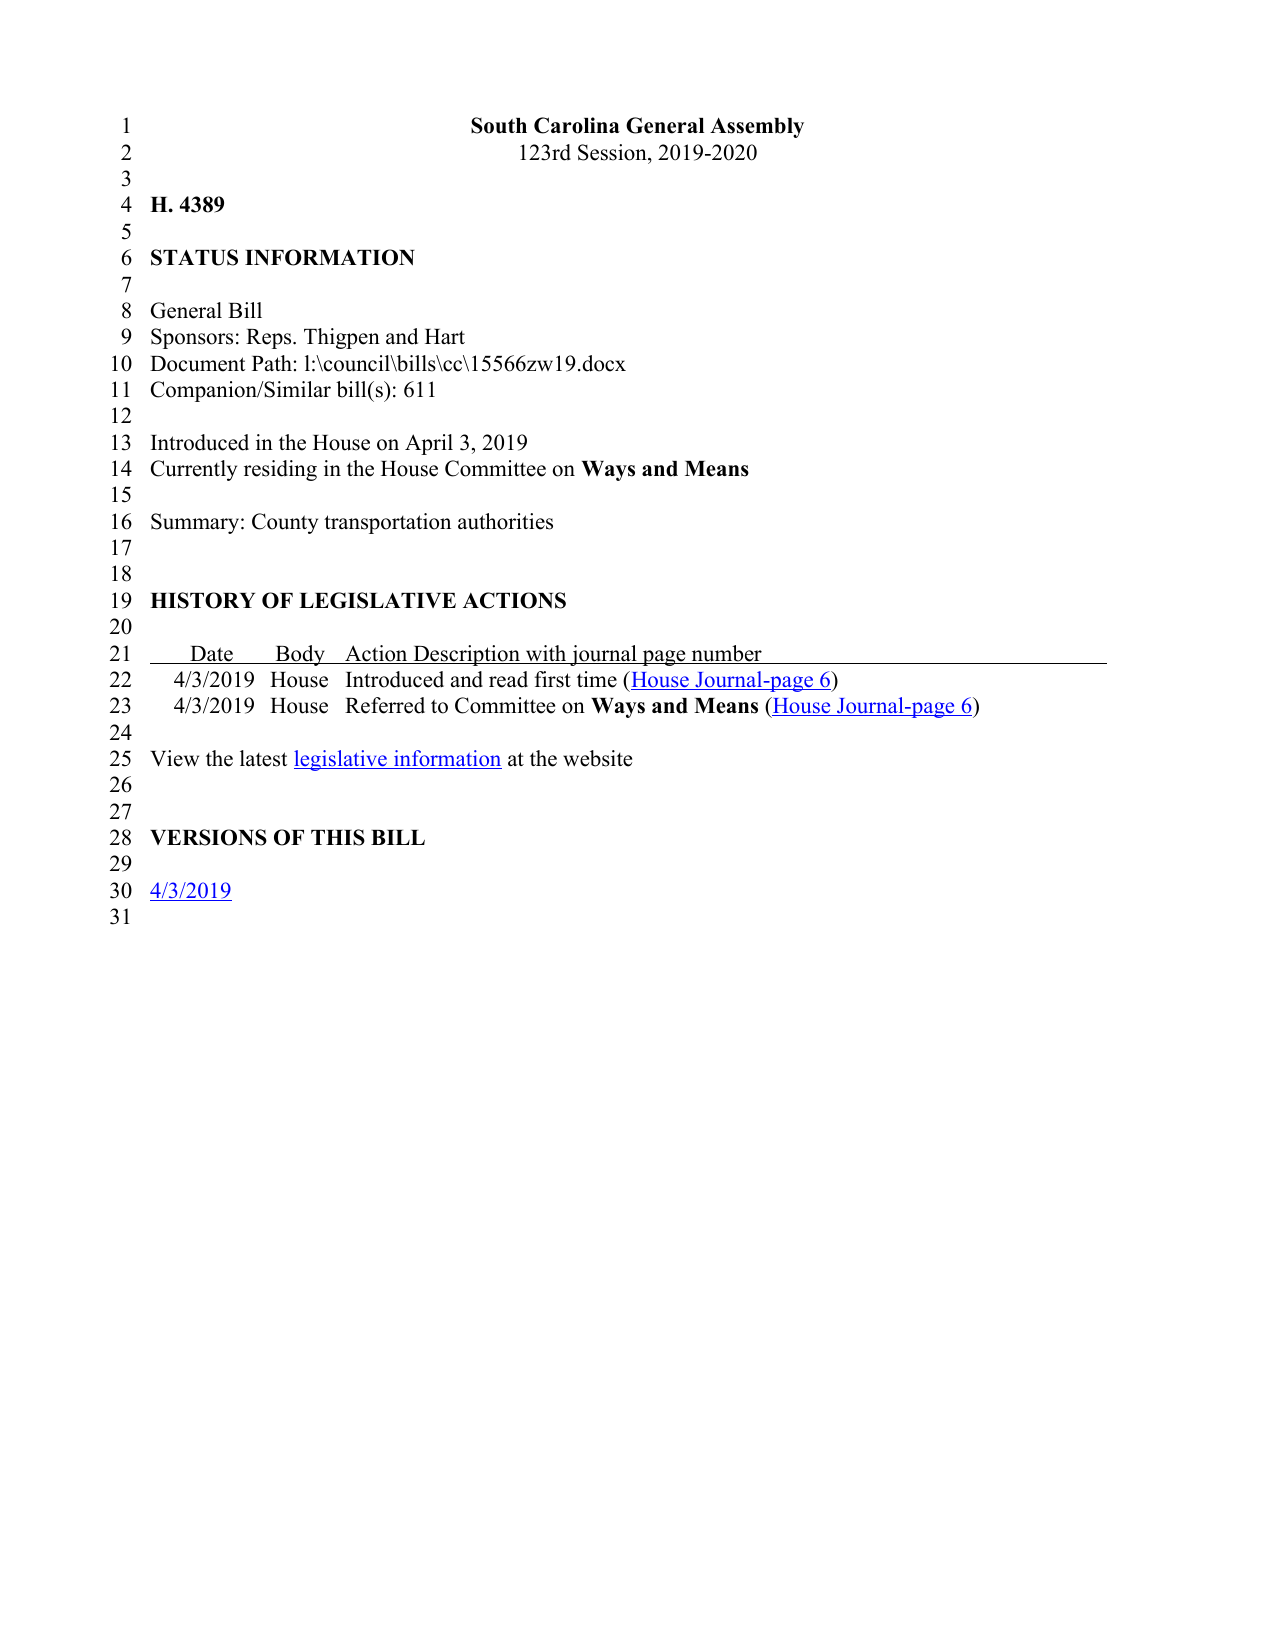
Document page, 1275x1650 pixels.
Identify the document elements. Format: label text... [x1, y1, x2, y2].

text View the latest legislative information at the website [150, 745, 1125, 771]
text H. 4389 [150, 192, 1125, 218]
text General Bill [150, 297, 1125, 323]
text 4/3/2019 House Introduced and read first time (House Journal-page 6) [150, 666, 1125, 692]
text 4/3/2019 House Referred to Committee on Ways and Means (House Journal-page 6) [150, 692, 1125, 719]
text STATUS INFORMATION [150, 244, 1125, 271]
text Document Path: l:\council\bills\cc\15566zw19.docx [150, 350, 1125, 376]
text Sponsors: Reps. Thigpen and Hart [150, 323, 1125, 350]
text 4/3/2019 [150, 877, 1125, 903]
text Companion/Similar bill(s): 611 [150, 376, 1125, 402]
text HISTORY OF LEGISLATIVE ACTIONS [150, 587, 1125, 613]
text Summary: County transportation authorities [150, 508, 1125, 534]
text Date Body Action Description with journal page number [150, 639, 1125, 666]
text South Carolina General Assembly [150, 112, 1125, 139]
text 123rd Session, 2019-2020 [150, 139, 1125, 165]
text VERSIONS OF THIS BILL [150, 824, 1125, 850]
text Introduced in the House on April 3, 2019 [150, 429, 1125, 455]
text Currently residing in the House Committee on Ways and Means [150, 455, 1125, 481]
